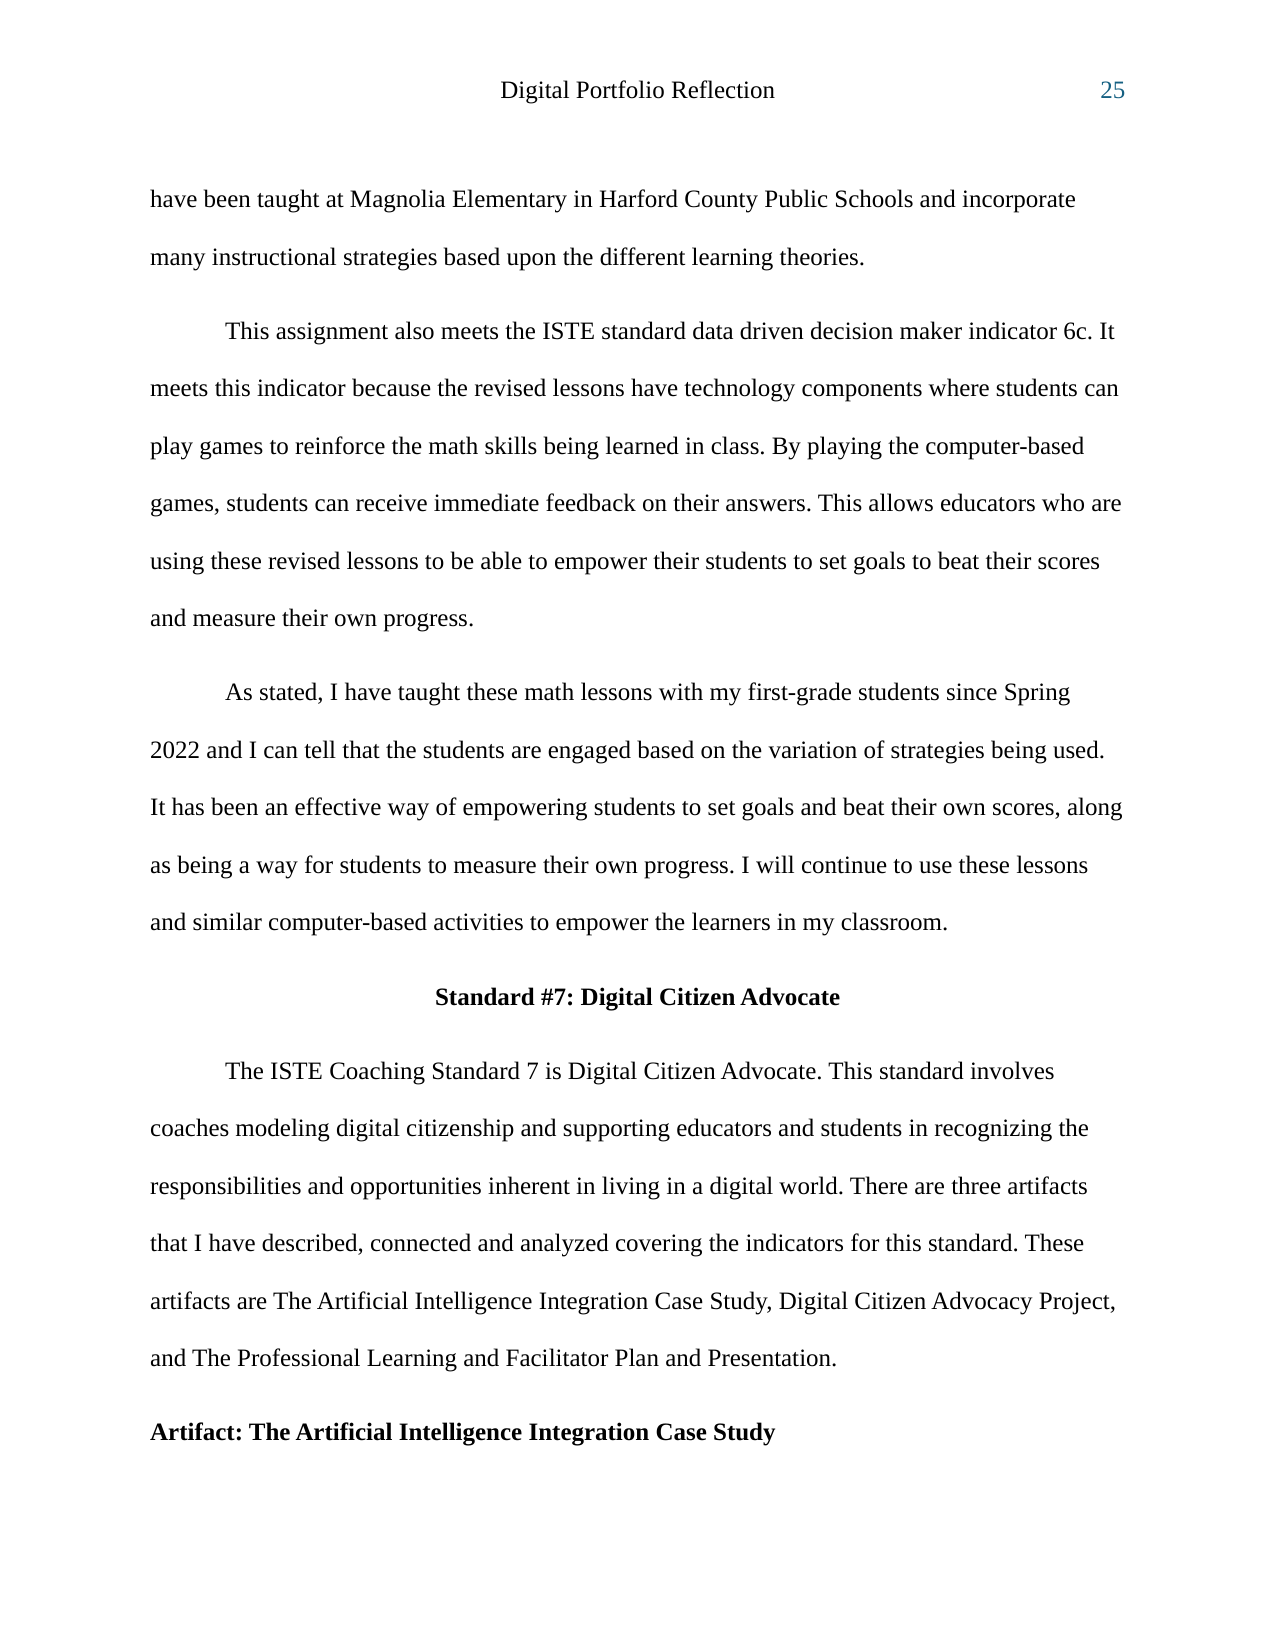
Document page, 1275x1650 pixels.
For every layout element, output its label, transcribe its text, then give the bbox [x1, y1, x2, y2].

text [150, 184, 1125, 270]
text The ISTE Coaching Standard 7 is Digital Citizen Advocate. This standard involves coaches modeling digital citizenship and supporting educators and students in recognizing the responsibilities and opportunities inherent in living in a digital world. There are three artifacts that I have described, connected and analyzed covering the indicators for this standard. These artifacts are The Artificial Intelligence Integration Case Study, Digital Citizen Advocacy Project, and The Professional Learning and Facilitator Plan and Presentation. [150, 1056, 1125, 1372]
text As stated, I have taught these math lessons with my first-grade students since Spring 2022 and I can tell that the students are engaged based on the variation of strategies being used. It has been an effective way of empowering students to set goals and beat their own scores, along as being a way for students to measure their own progress. I will continue to use these lessons and similar computer-based activities to empower the learners in my classroom. [150, 677, 1125, 936]
text Artifact: The Artificial Intelligence Integration Case Study [150, 1417, 1125, 1446]
text Standard #7: Digital Citizen Advocate [150, 982, 1125, 1010]
text This assignment also meets the ISTE standard data driven decision maker indicator 6c. It meets this indicator because the revised lessons have technology components where students can play games to reinforce the math skills being learned in class. By playing the computer-based games, students can receive immediate feedback on their answers. This allows educators who are using these revised lessons to be able to empower their students to set goals to beat their scores and measure their own progress. [150, 316, 1125, 632]
